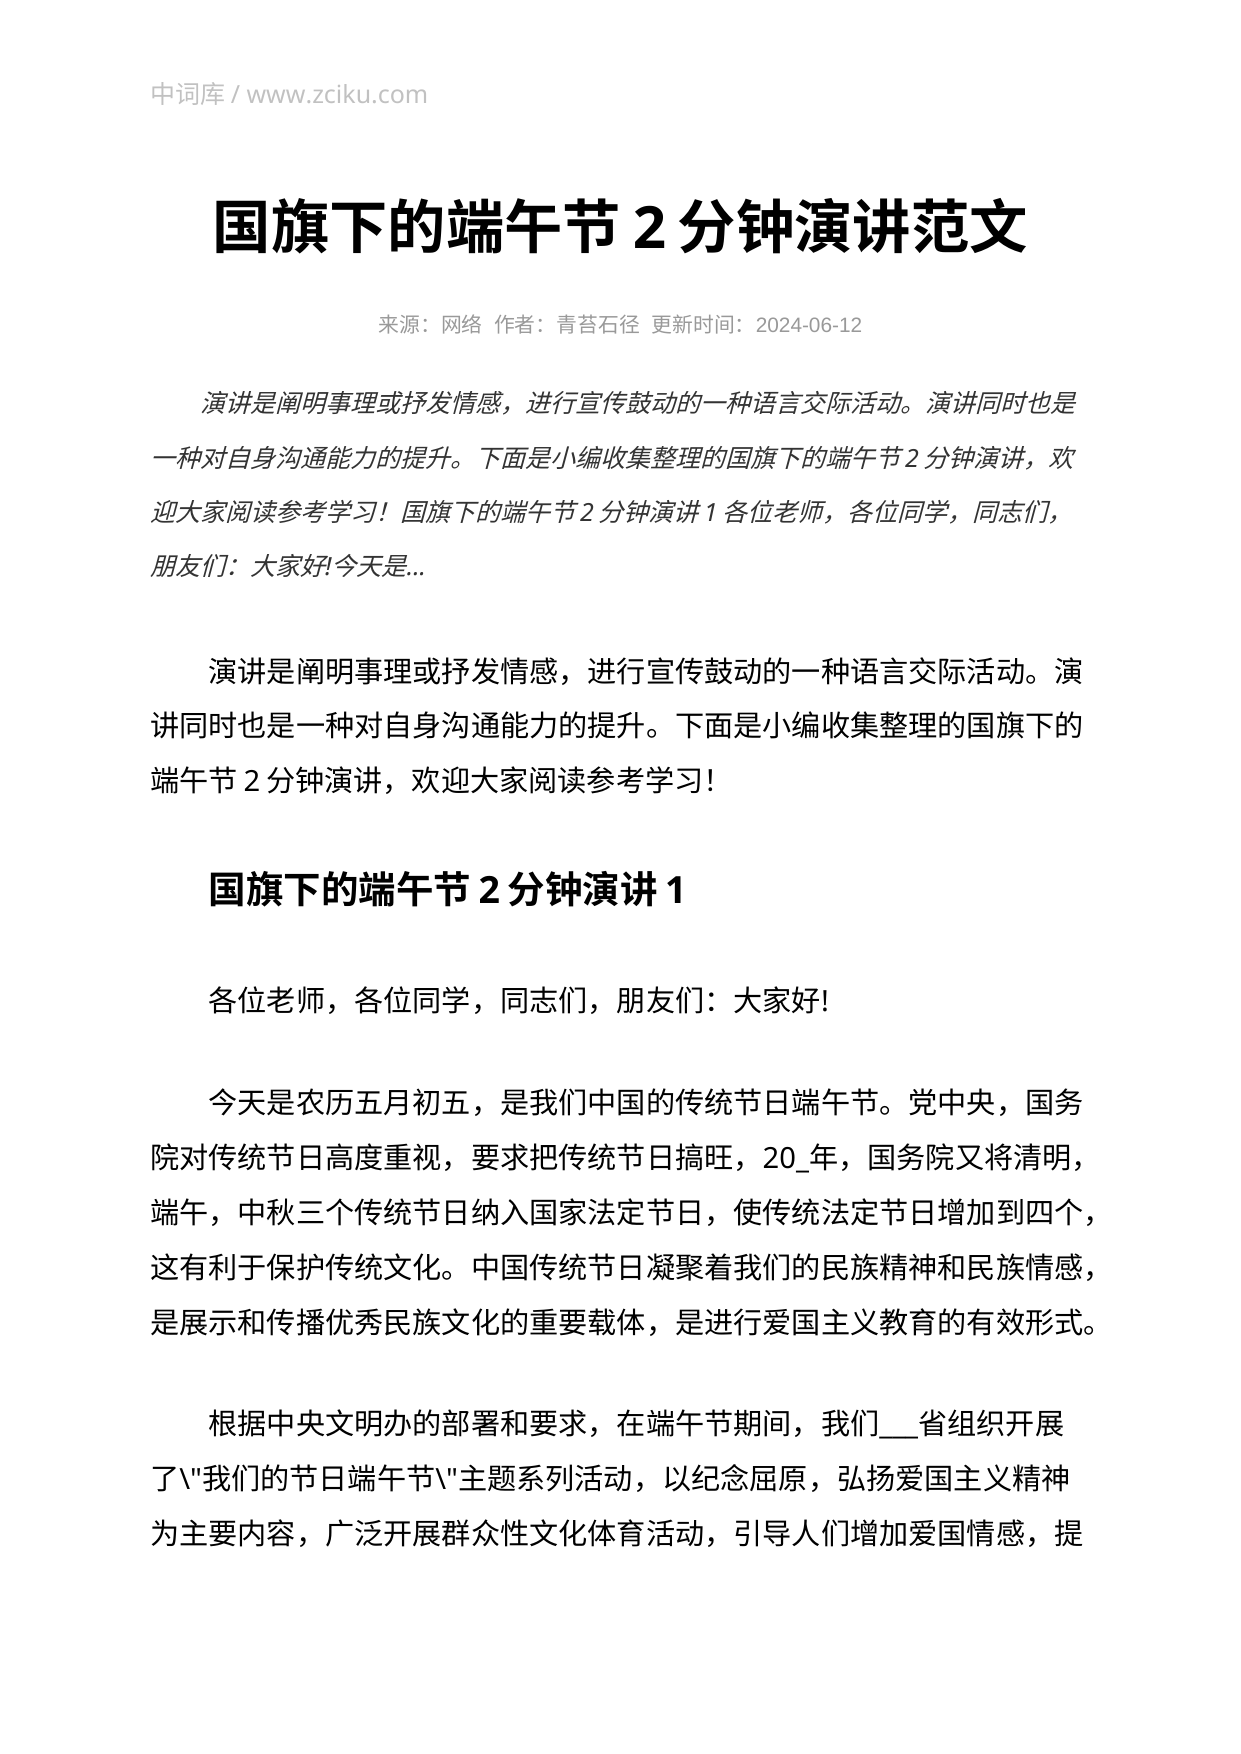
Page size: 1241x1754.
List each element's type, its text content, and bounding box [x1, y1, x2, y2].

text 来源：网络 作者：青苔石径 更新时间：2024-06-12 [150, 313, 1090, 337]
text 演讲是阐明事理或抒发情感，进行宣传鼓动的一种语言交际活动。演讲同时也是一种对自身沟通能力的提升。下面是小编收集整理的国旗下的端午节2分钟演讲，欢迎大家阅读参考学习！ [150, 648, 1090, 800]
text 今天是农历五月初五，是我们中国的传统节日端午节。党中央，国务院对传统节日高度重视，要求把传统节日搞旺，20_年，国务院又将清明，端午，中秋三个传统节日纳入国家法定节日，使传统法定节日增加到四个，这有利于保护传统文化。中国传统节日凝聚着我们的民族精神和民族情感，是展示和传播优秀民族文化的重要载体，是进行爱国主义教育的有效形式。 [150, 1079, 1090, 1341]
text 国旗下的端午节2分钟演讲1 [150, 860, 1090, 914]
subtitle 国旗下的端午节2分钟演讲范文 [150, 181, 1090, 266]
text 各位老师，各位同学，同志们，朋友们：大家好! [150, 977, 1090, 1020]
text 演讲是阐明事理或抒发情感，进行宣传鼓动的一种语言交际活动。演讲同时也是一种对自身沟通能力的提升。下面是小编收集整理的国旗下的端午节2分钟演讲，欢迎大家阅读参考学习！国旗下的端午节2分钟演讲1各位老师，各位同学，同志们，朋友们：大家好!今天是... [150, 384, 1090, 583]
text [150, 1401, 1090, 1553]
